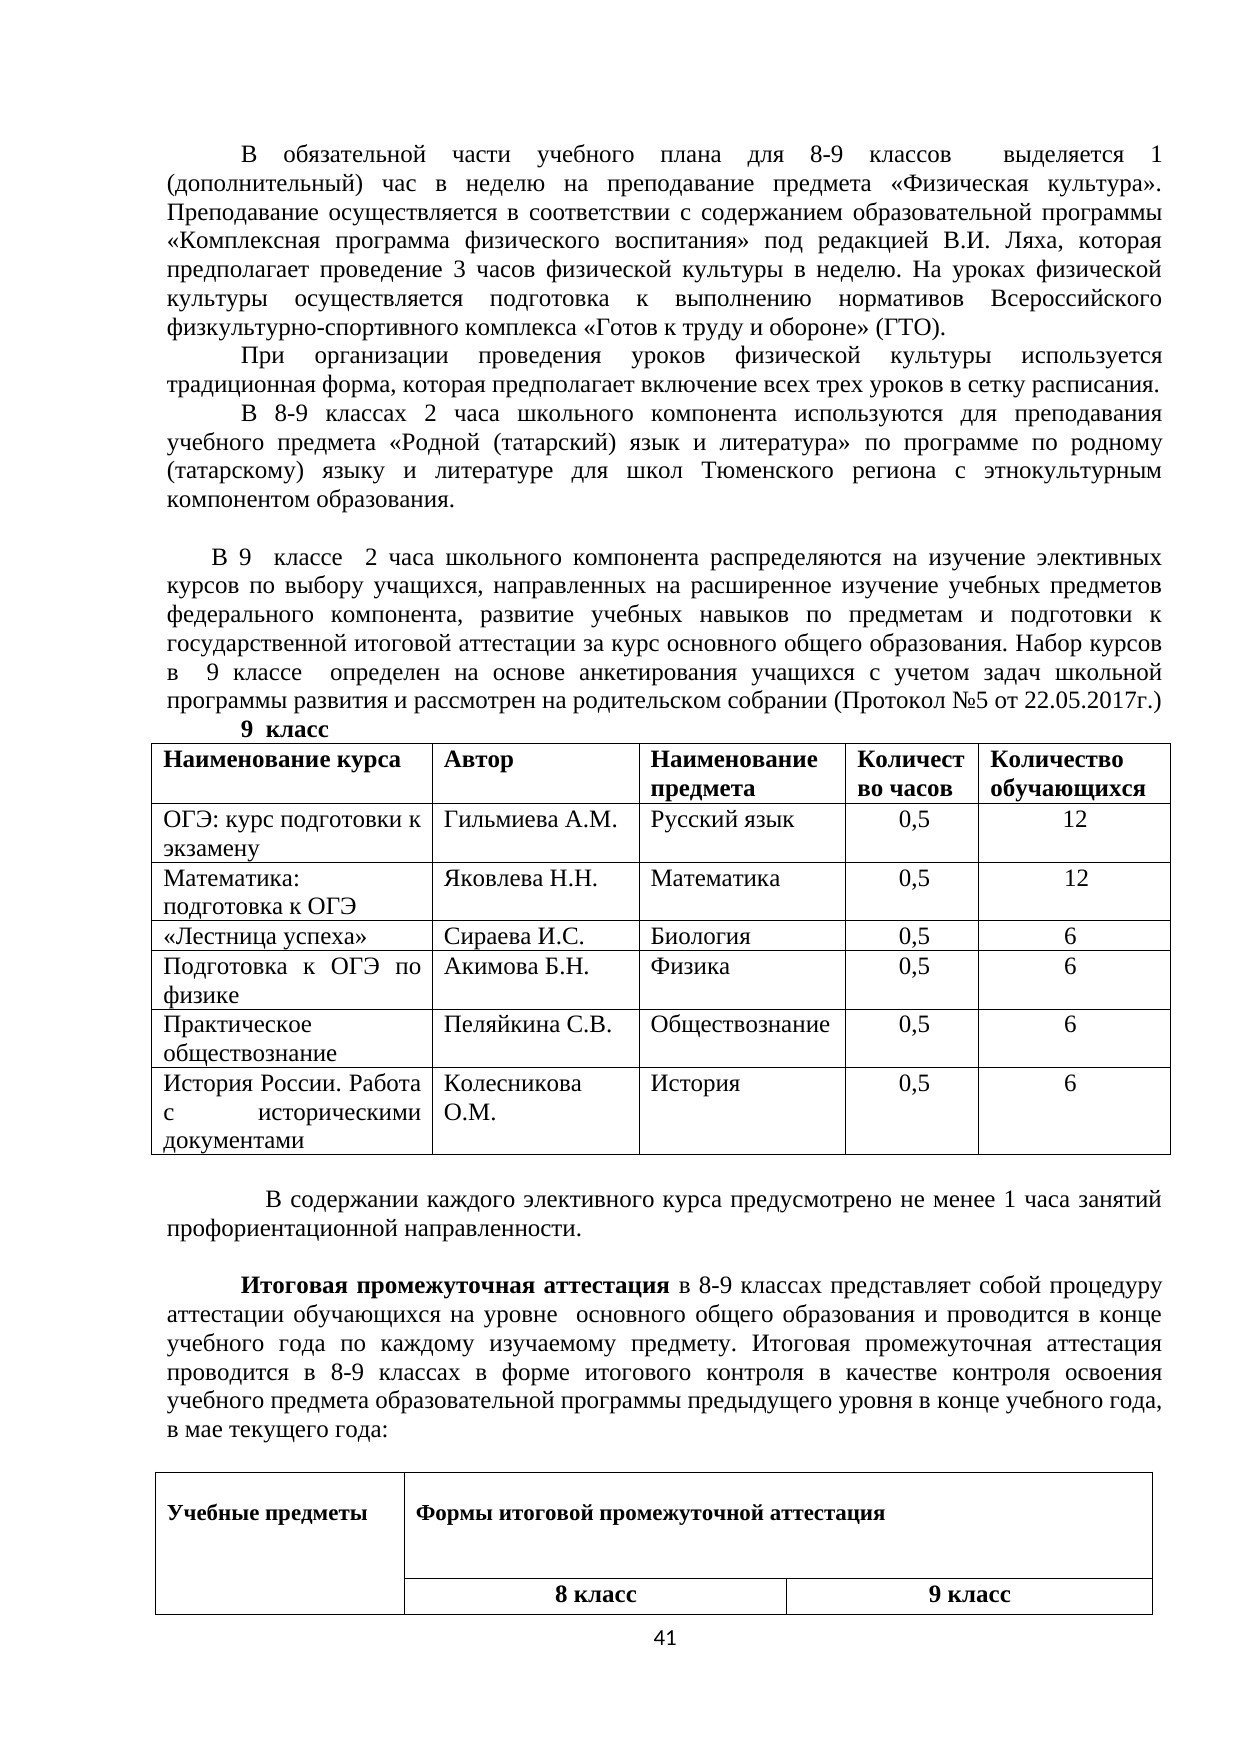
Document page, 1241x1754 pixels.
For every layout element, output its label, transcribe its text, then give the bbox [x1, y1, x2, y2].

text 9 класс [167, 714, 1163, 743]
table_cell 6 [979, 1068, 1170, 1154]
text При организации проведения уроков физической культуры используется традиционная форма, которая предполагает включение всех трех уроков в сетку расписания. [167, 340, 1163, 398]
table_header Формы итоговой промежуточной аттестация [405, 1473, 1152, 1578]
text В обязательной части учебного плана для 8-9 классов выделяется 1 (дополнительный) час в неделю на преподавание предмета «Физическая культура». Преподавание осуществляется в соответствии с содержанием образовательной программы «Комплексная программа физического воспитания» под редакцией В.И. Ляха, которая предполагает проведение 3 часов физической культуры в неделю. На уроках физической культуры осуществляется подготовка к выполнению нормативов Всероссийского физкультурно-спортивного комплекса «Готов к труду и обороне» (ГТО). [167, 139, 1163, 340]
table_cell Биология [640, 921, 845, 950]
table_cell 12 [979, 804, 1170, 862]
table_cell Математика: подготовка к ОГЭ [152, 863, 432, 920]
table_cell Математика [640, 863, 845, 920]
table_cell 6 [979, 951, 1170, 1008]
table_cell Гильмиева А.М. [433, 804, 639, 862]
table_cell Колесникова О.М. [433, 1068, 639, 1154]
table_cell Пеляйкина С.В. [433, 1010, 639, 1067]
text В 8-9 классах 2 часа школьного компонента используются для преподавания учебного предмета «Родной (татарский) язык и литература» по программе по родному (татарскому) языку и литературе для школ Тюменского региона с этнокультурным компонентом образования. [167, 398, 1163, 513]
table_cell 6 [979, 1010, 1170, 1067]
table_header Наименование предмета [640, 744, 845, 803]
table_cell 12 [979, 863, 1170, 920]
table_cell История России. Работа с историческими документами [152, 1068, 432, 1154]
table_cell Русский язык [640, 804, 845, 862]
table_cell 0,5 [846, 863, 978, 920]
table_cell 6 [979, 921, 1170, 950]
table_header Количест во часов [846, 744, 978, 803]
table_header Учебные предметы [156, 1473, 404, 1614]
table_cell 0,5 [846, 921, 978, 950]
table_cell Обществознание [640, 1010, 845, 1067]
table_cell Практическое обществознание [152, 1010, 432, 1067]
table_cell 0,5 [846, 951, 978, 1008]
table_cell Яковлева Н.Н. [433, 863, 639, 920]
table_header Количество обучающихся [979, 744, 1170, 803]
table_cell 0,5 [846, 1068, 978, 1154]
text В 9 классе 2 часа школьного компонента распределяются на изучение элективных курсов по выбору учащихся, направленных на расширенное изучение учебных предметов федерального компонента, развитие учебных навыков по предметам и подготовки к государственной итоговой аттестации за курс основного общего образования. Набор курсов в 9 классе определен на основе анкетирования учащихся с учетом задач школьной программы развития и рассмотрен на родительском собрании (Протокол №5 от 22.05.2017г.) [167, 542, 1163, 714]
text Итоговая промежуточная аттестация в 8-9 классах представляет собой процедуру аттестации обучающихся на уровне основного общего образования и проводится в конце учебного года по каждому изучаемому предмету. Итоговая промежуточная аттестация проводится в 8-9 классах в форме итогового контроля в качестве контроля освоения учебного предмета образовательной программы предыдущего уровня в конце учебного года, в мае текущего года: [167, 1270, 1163, 1443]
table_cell История [640, 1068, 845, 1154]
table_cell 0,5 [846, 1010, 978, 1067]
table_cell 9 класс [787, 1579, 1152, 1614]
table_cell 8 класс [405, 1579, 786, 1614]
table_cell Физика [640, 951, 845, 1008]
table_cell Акимова Б.Н. [433, 951, 639, 1008]
table_header Наименование курса [152, 744, 432, 803]
table_cell «Лестница успеха» [152, 921, 432, 950]
table_cell 0,5 [846, 804, 978, 862]
table_cell ОГЭ: курс подготовки к экзамену [152, 804, 432, 862]
table_cell Сираева И.С. [433, 921, 639, 950]
text В содержании каждого элективного курса предусмотрено не менее 1 часа занятий профориентационной направленности. [167, 1184, 1163, 1242]
table_header Автор [433, 744, 639, 803]
table_cell Подготовка к ОГЭ по физике [152, 951, 432, 1008]
